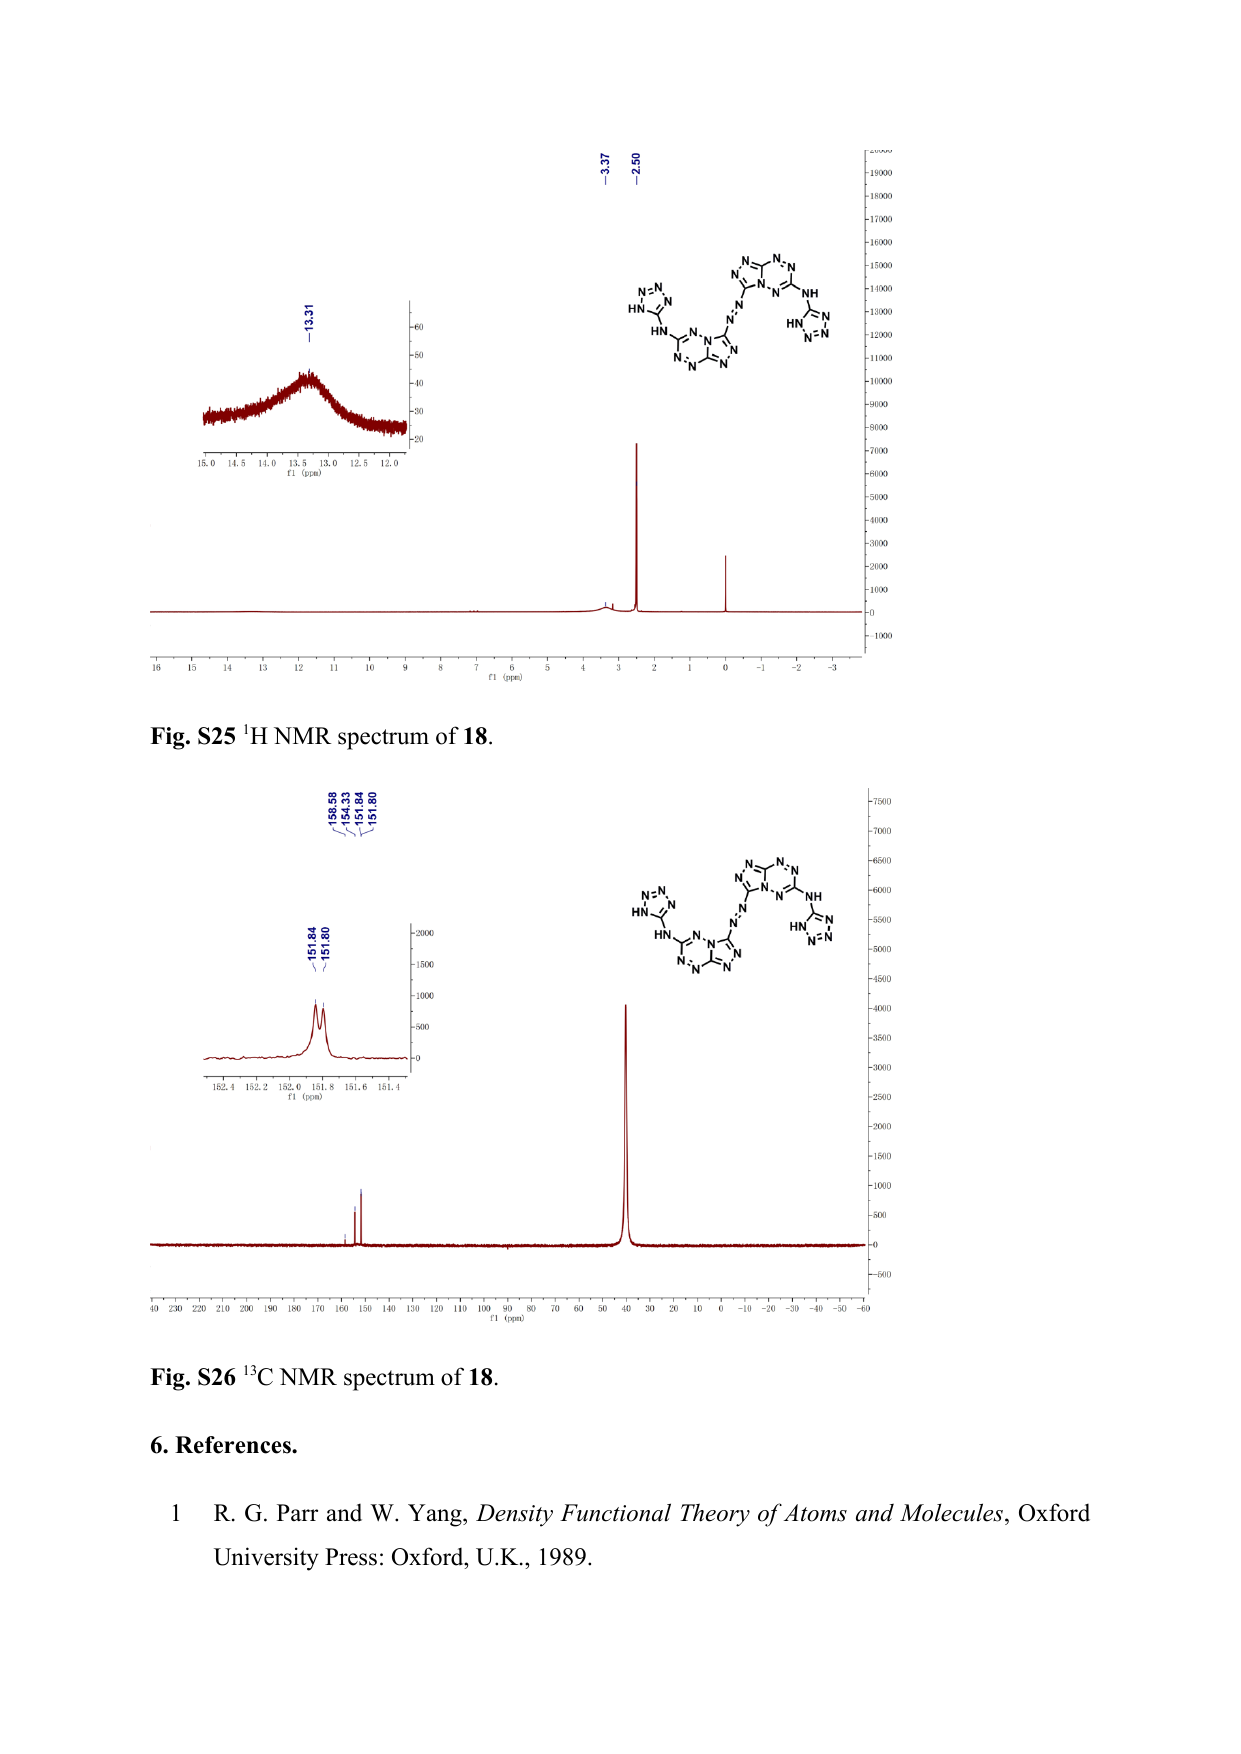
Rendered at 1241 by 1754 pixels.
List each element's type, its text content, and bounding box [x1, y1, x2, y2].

text Fig. S25 1H NMR spectrum of 18. [150, 721, 1090, 749]
picture [150, 788, 903, 1323]
text Fig. S26 13C NMR spectrum of 18. [150, 1362, 1090, 1391]
list R. G. Parr and W. Yang, Density Functional Theory of Atoms and Molecules, Oxford University Press: Oxford, U.K., 1989. [169, 1498, 1090, 1570]
text 6. References. [150, 1430, 1090, 1459]
picture [150, 150, 901, 682]
